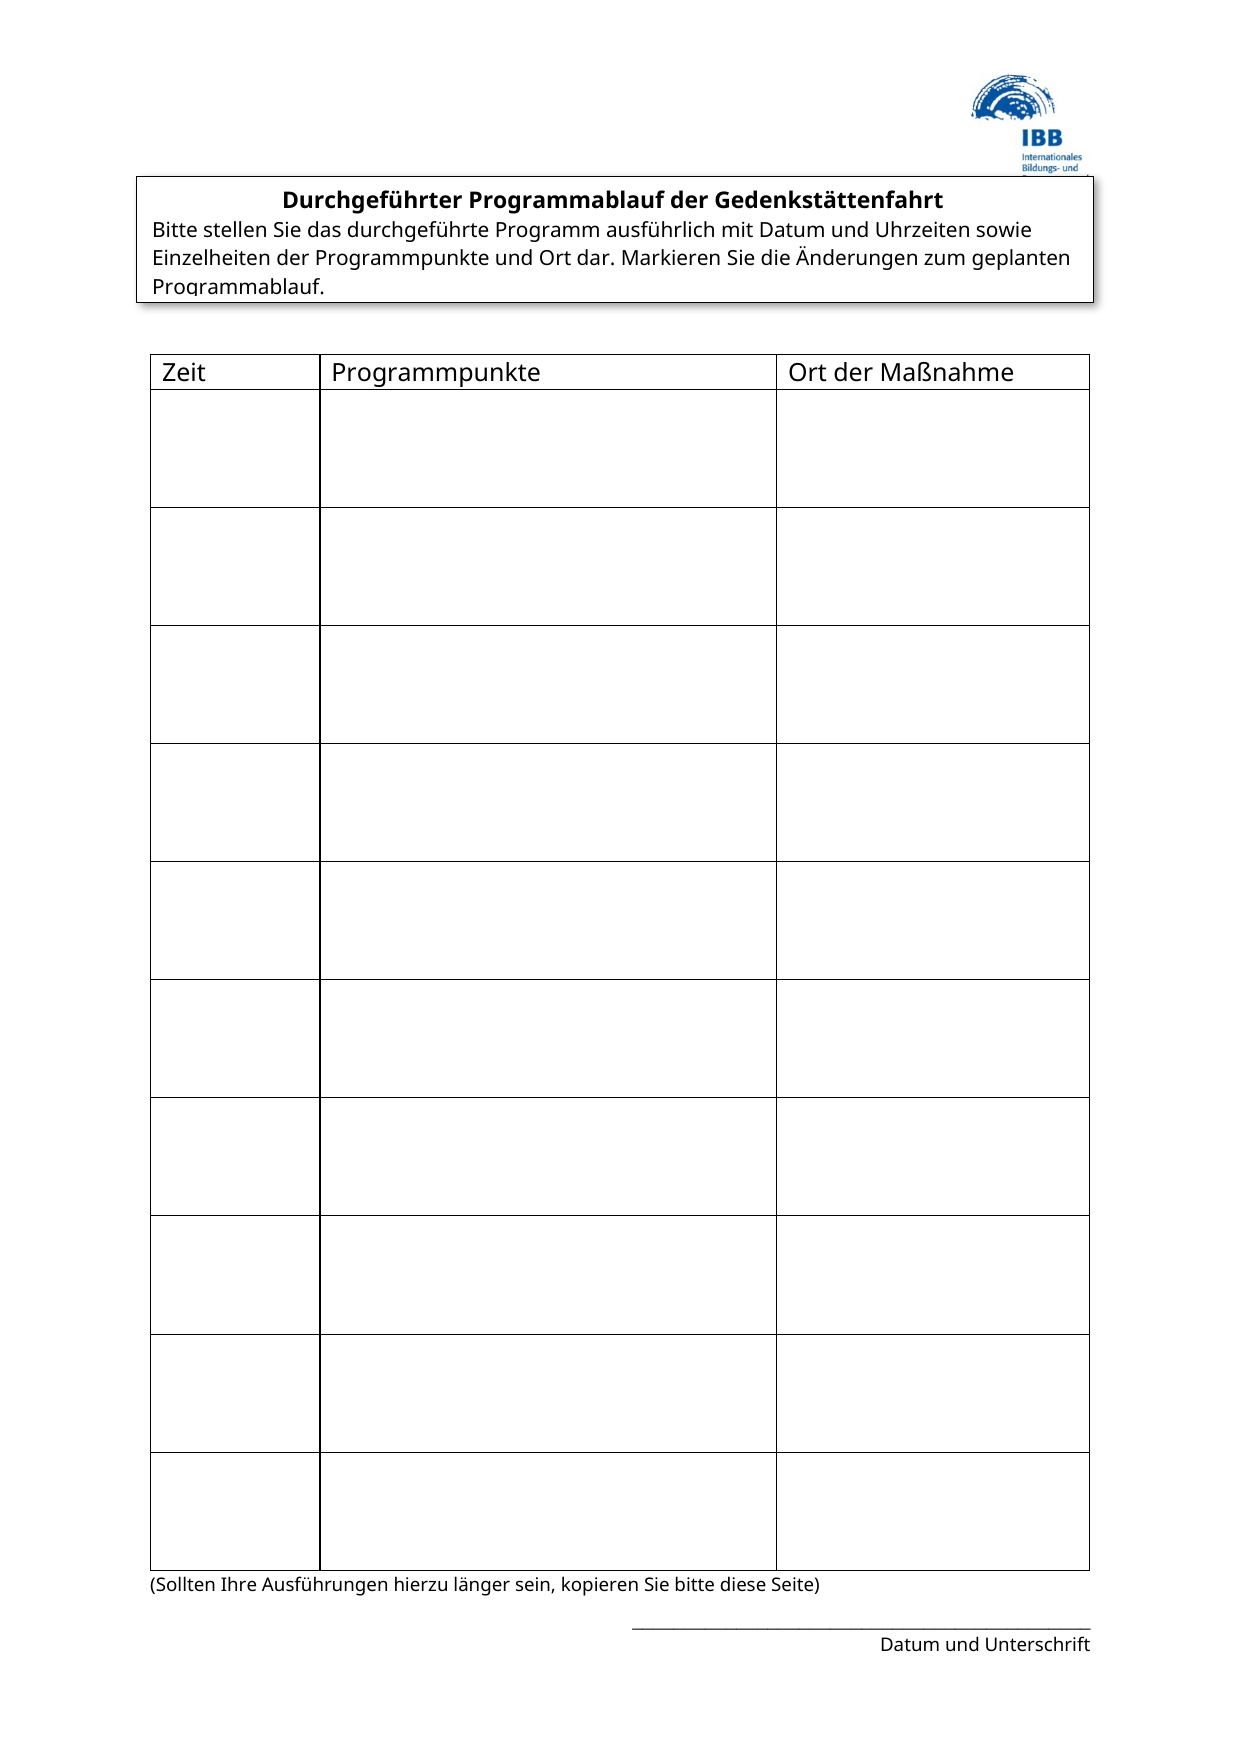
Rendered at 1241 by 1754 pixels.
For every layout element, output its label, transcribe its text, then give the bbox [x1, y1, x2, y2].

table_cell [321, 1453, 776, 1570]
table_cell [151, 1335, 319, 1452]
table_cell [777, 1453, 1089, 1570]
table_cell [321, 862, 776, 979]
table_cell [777, 390, 1089, 507]
table_cell [777, 980, 1089, 1097]
table_cell [151, 1216, 319, 1333]
table_cell [321, 1335, 776, 1452]
table_cell [321, 1098, 776, 1215]
table_cell [321, 980, 776, 1097]
picture [970, 73, 1091, 176]
table_cell [777, 1098, 1089, 1215]
table_cell [151, 626, 319, 743]
table_cell [151, 1453, 319, 1570]
table_cell [321, 508, 776, 625]
table_cell [321, 390, 776, 507]
table_header Programmpunkte [321, 355, 776, 388]
table_cell [151, 980, 319, 1097]
table_cell [321, 626, 776, 743]
table_cell [777, 1335, 1089, 1452]
text (Sollten Ihre Ausführungen hierzu länger sein, kopieren Sie bitte diese Seite) [150, 1571, 1090, 1596]
table_cell [151, 744, 319, 861]
table_header Zeit [151, 355, 319, 388]
table_cell [321, 1216, 776, 1333]
table_cell [151, 508, 319, 625]
table_cell [777, 862, 1089, 979]
table_header Ort der Maßnahme [777, 355, 1089, 388]
table_cell [151, 862, 319, 979]
table_cell [321, 744, 776, 861]
table_cell [777, 1216, 1089, 1333]
table_cell [777, 626, 1089, 743]
table_cell [151, 390, 319, 507]
table_cell [777, 744, 1089, 861]
table_cell [777, 508, 1089, 625]
table_cell [151, 1098, 319, 1215]
